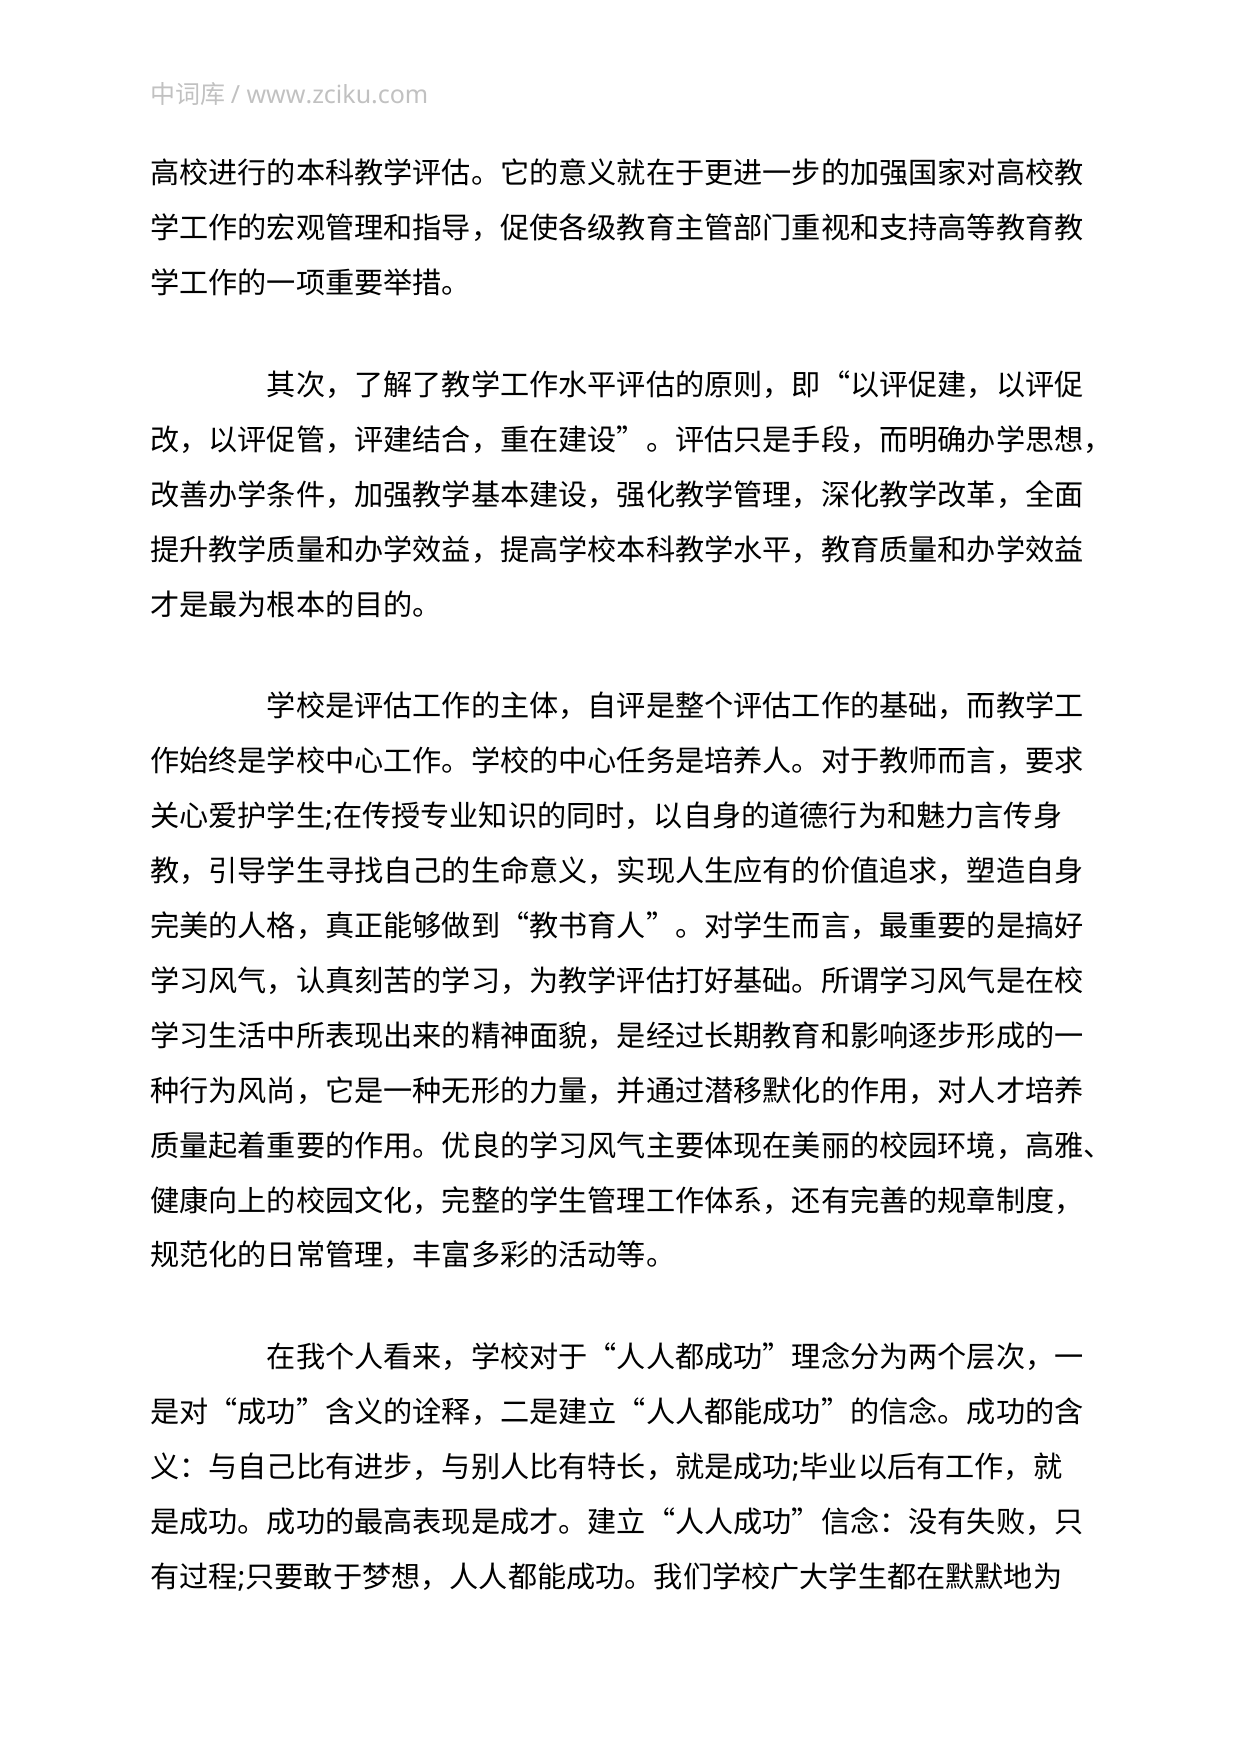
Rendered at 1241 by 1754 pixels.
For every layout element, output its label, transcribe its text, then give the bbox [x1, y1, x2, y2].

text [150, 1334, 1090, 1596]
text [150, 150, 1090, 302]
text 其次，了解了教学工作水平评估的原则，即“以评促建，以评促改，以评促管，评建结合，重在建设”。评估只是手段，而明确办学思想，改善办学条件，加强教学基本建设，强化教学管理，深化教学改革，全面提升教学质量和办学效益，提高学校本科教学水平，教育质量和办学效益才是最为根本的目的。 [150, 362, 1090, 623]
text 学校是评估工作的主体，自评是整个评估工作的基础，而教学工作始终是学校中心工作。学校的中心任务是培养人。对于教师而言，要求关心爱护学生;在传授专业知识的同时，以自身的道德行为和魅力言传身教，引导学生寻找自己的生命意义，实现人生应有的价值追求，塑造自身完美的人格，真正能够做到“教书育人”。对学生而言，最重要的是搞好学习风气，认真刻苦的学习，为教学评估打好基础。所谓学习风气是在校学习生活中所表现出来的精神面貌，是经过长期教育和影响逐步形成的一种行为风尚，它是一种无形的力量，并通过潜移默化的作用，对人才培养质量起着重要的作用。优良的学习风气主要体现在美丽的校园环境，高雅、健康向上的校园文化，完整的学生管理工作体系，还有完善的规章制度，规范化的日常管理，丰富多彩的活动等。 [150, 683, 1090, 1274]
